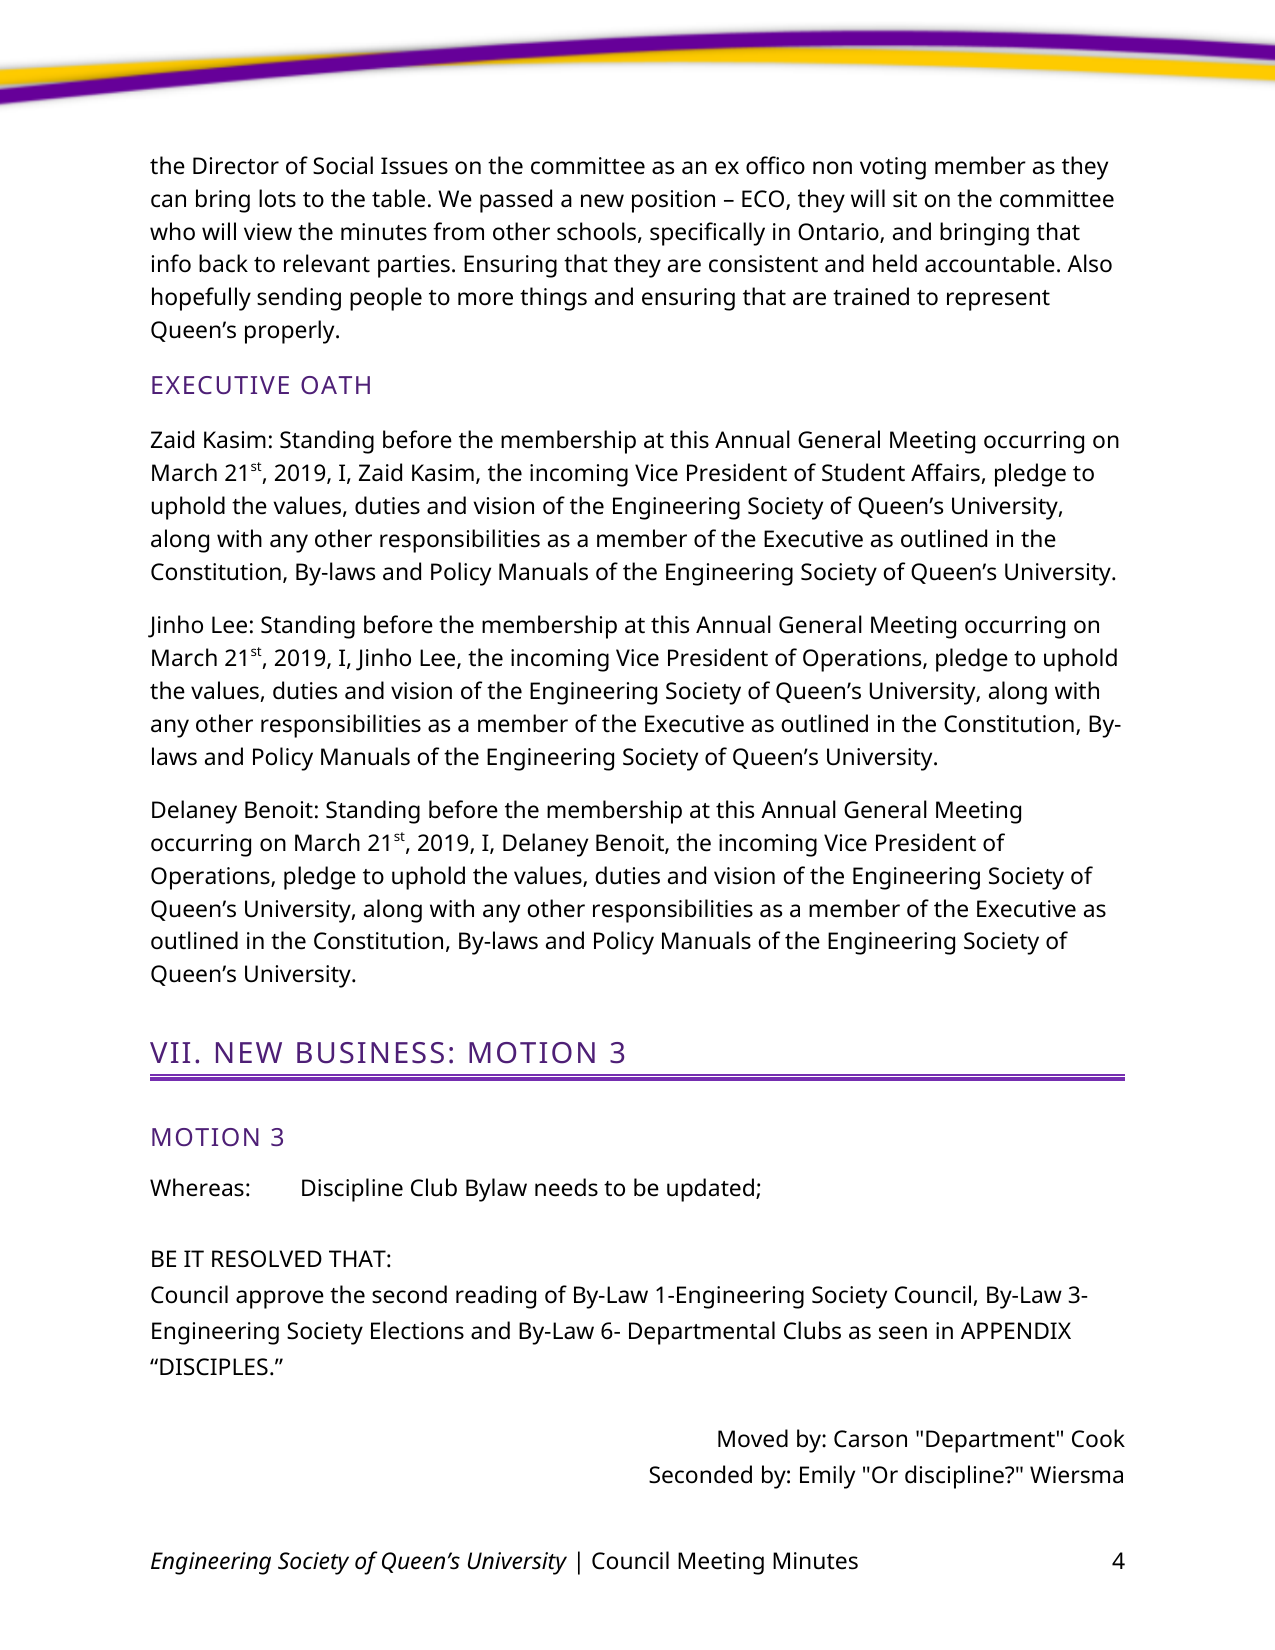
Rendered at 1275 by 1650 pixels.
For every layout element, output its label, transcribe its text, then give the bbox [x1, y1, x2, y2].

text Zaid Kasim: Standing before the membership at this Annual General Meeting occurring on March 21st, 2019, I, Zaid Kasim, the incoming Vice President of Student Affairs, pledge to uphold the values, duties and vision of the Engineering Society of Queen’s University, along with any other responsibilities as a member of the Executive as outlined in the Constitution, By-laws and Policy Manuals of the Engineering Society of Queen’s University. [150, 424, 1125, 587]
subtitle VII. New Business: Motion 3 [150, 1033, 1125, 1074]
text Seconded by: Emily "Or discipline?" Wiersma [150, 1459, 1125, 1490]
text Moved by: Carson "Department" Cook [150, 1423, 1125, 1454]
text Executive Oath [150, 368, 1125, 402]
subtitle MOTION 3 [150, 1120, 1125, 1154]
text Delaney Benoit: Standing before the membership at this Annual General Meeting occurring on March 21st, 2019, I, Delaney Benoit, the incoming Vice President of Operations, pledge to uphold the values, duties and vision of the Engineering Society of Queen’s University, along with any other responsibilities as a member of the Executive as outlined in the Constitution, By-laws and Policy Manuals of the Engineering Society of Queen’s University. [150, 794, 1125, 989]
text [150, 150, 1125, 345]
text Jinho Lee: Standing before the membership at this Annual General Meeting occurring on March 21st, 2019, I, Jinho Lee, the incoming Vice President of Operations, pledge to uphold the values, duties and vision of the Engineering Society of Queen’s University, along with any other responsibilities as a member of the Executive as outlined in the Constitution, By-laws and Policy Manuals of the Engineering Society of Queen’s University. [150, 609, 1125, 772]
text BE IT RESOLVED THAT: [150, 1243, 1125, 1275]
text Whereas: Discipline Club Bylaw needs to be updated; [150, 1172, 1125, 1203]
picture [0, 21, 1275, 114]
text Council approve the second reading of By-Law 1-Engineering Society Council, By-Law 3-Engineering Society Elections and By-Law 6- Departmental Clubs as seen in APPENDIX “DISCIPLES.” [150, 1279, 1125, 1382]
